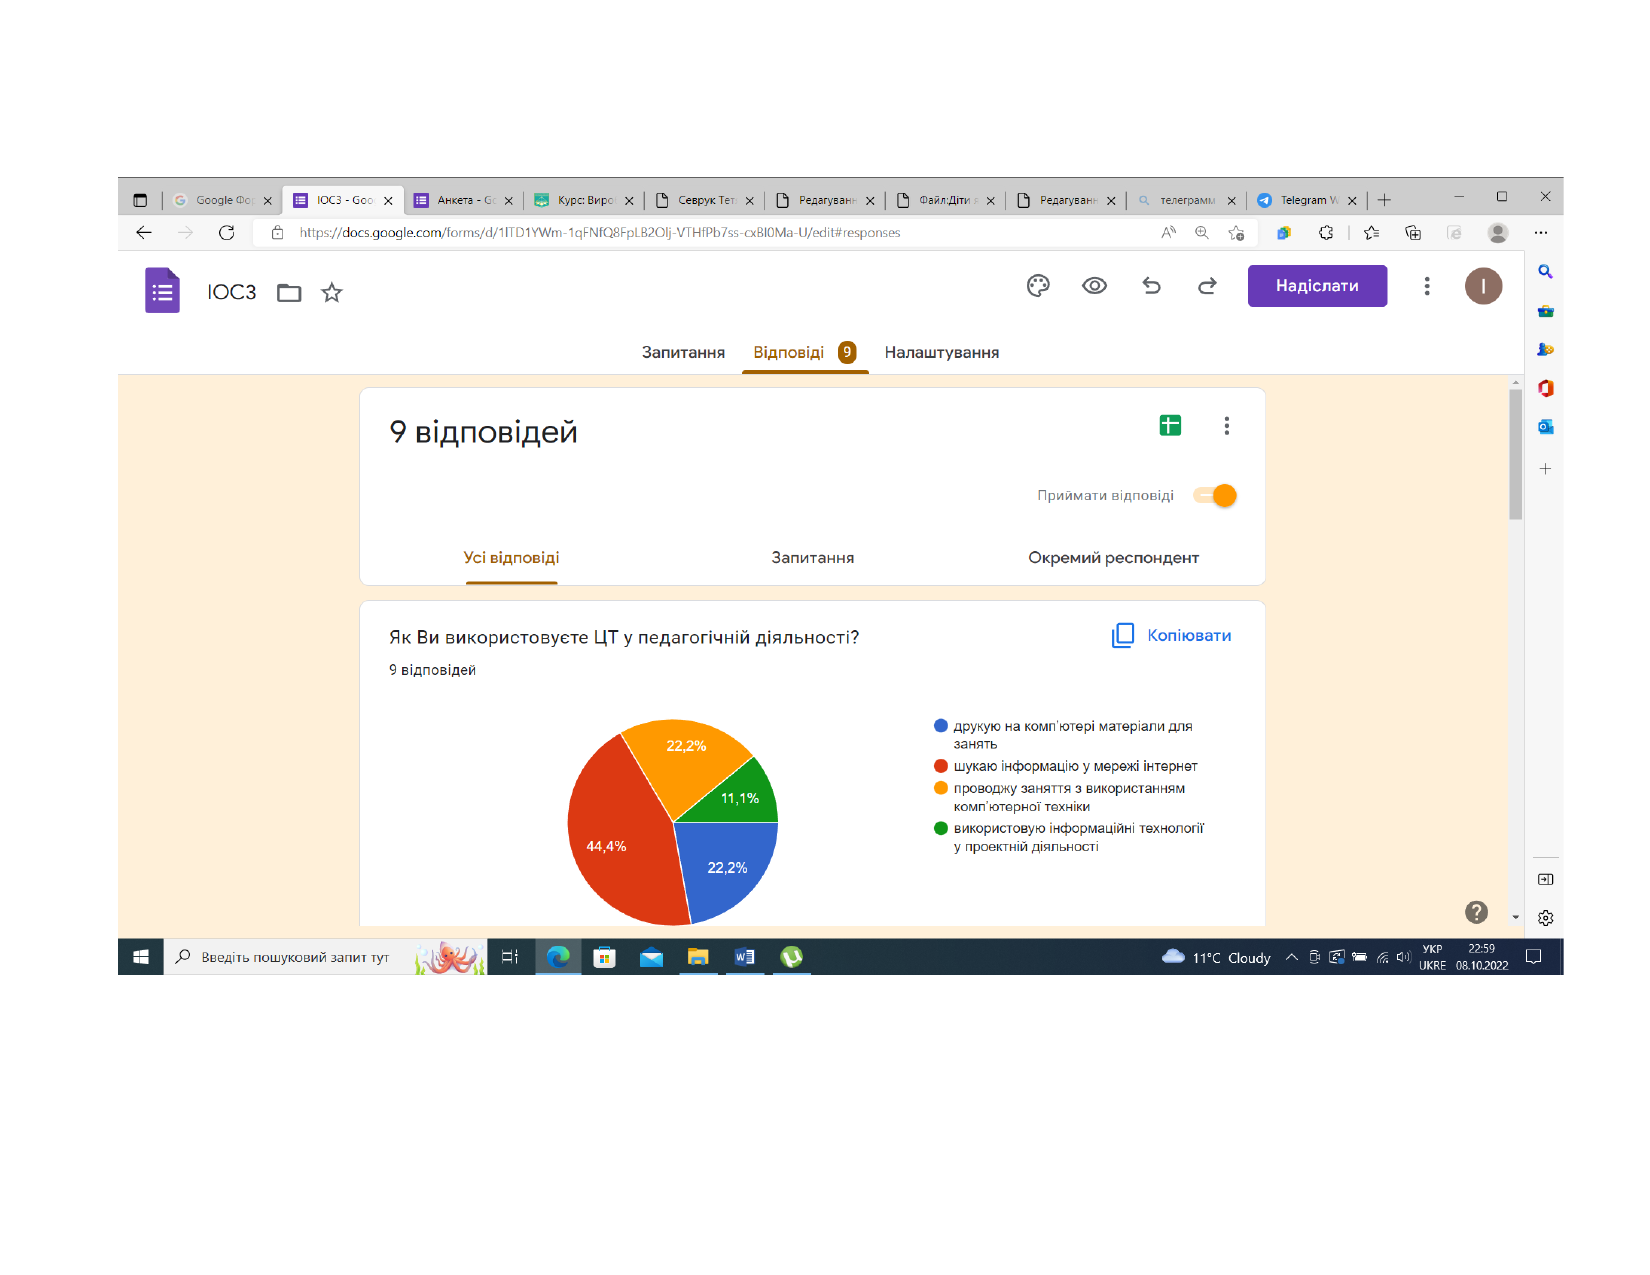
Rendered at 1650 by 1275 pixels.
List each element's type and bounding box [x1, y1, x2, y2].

picture [118, 177, 1564, 975]
